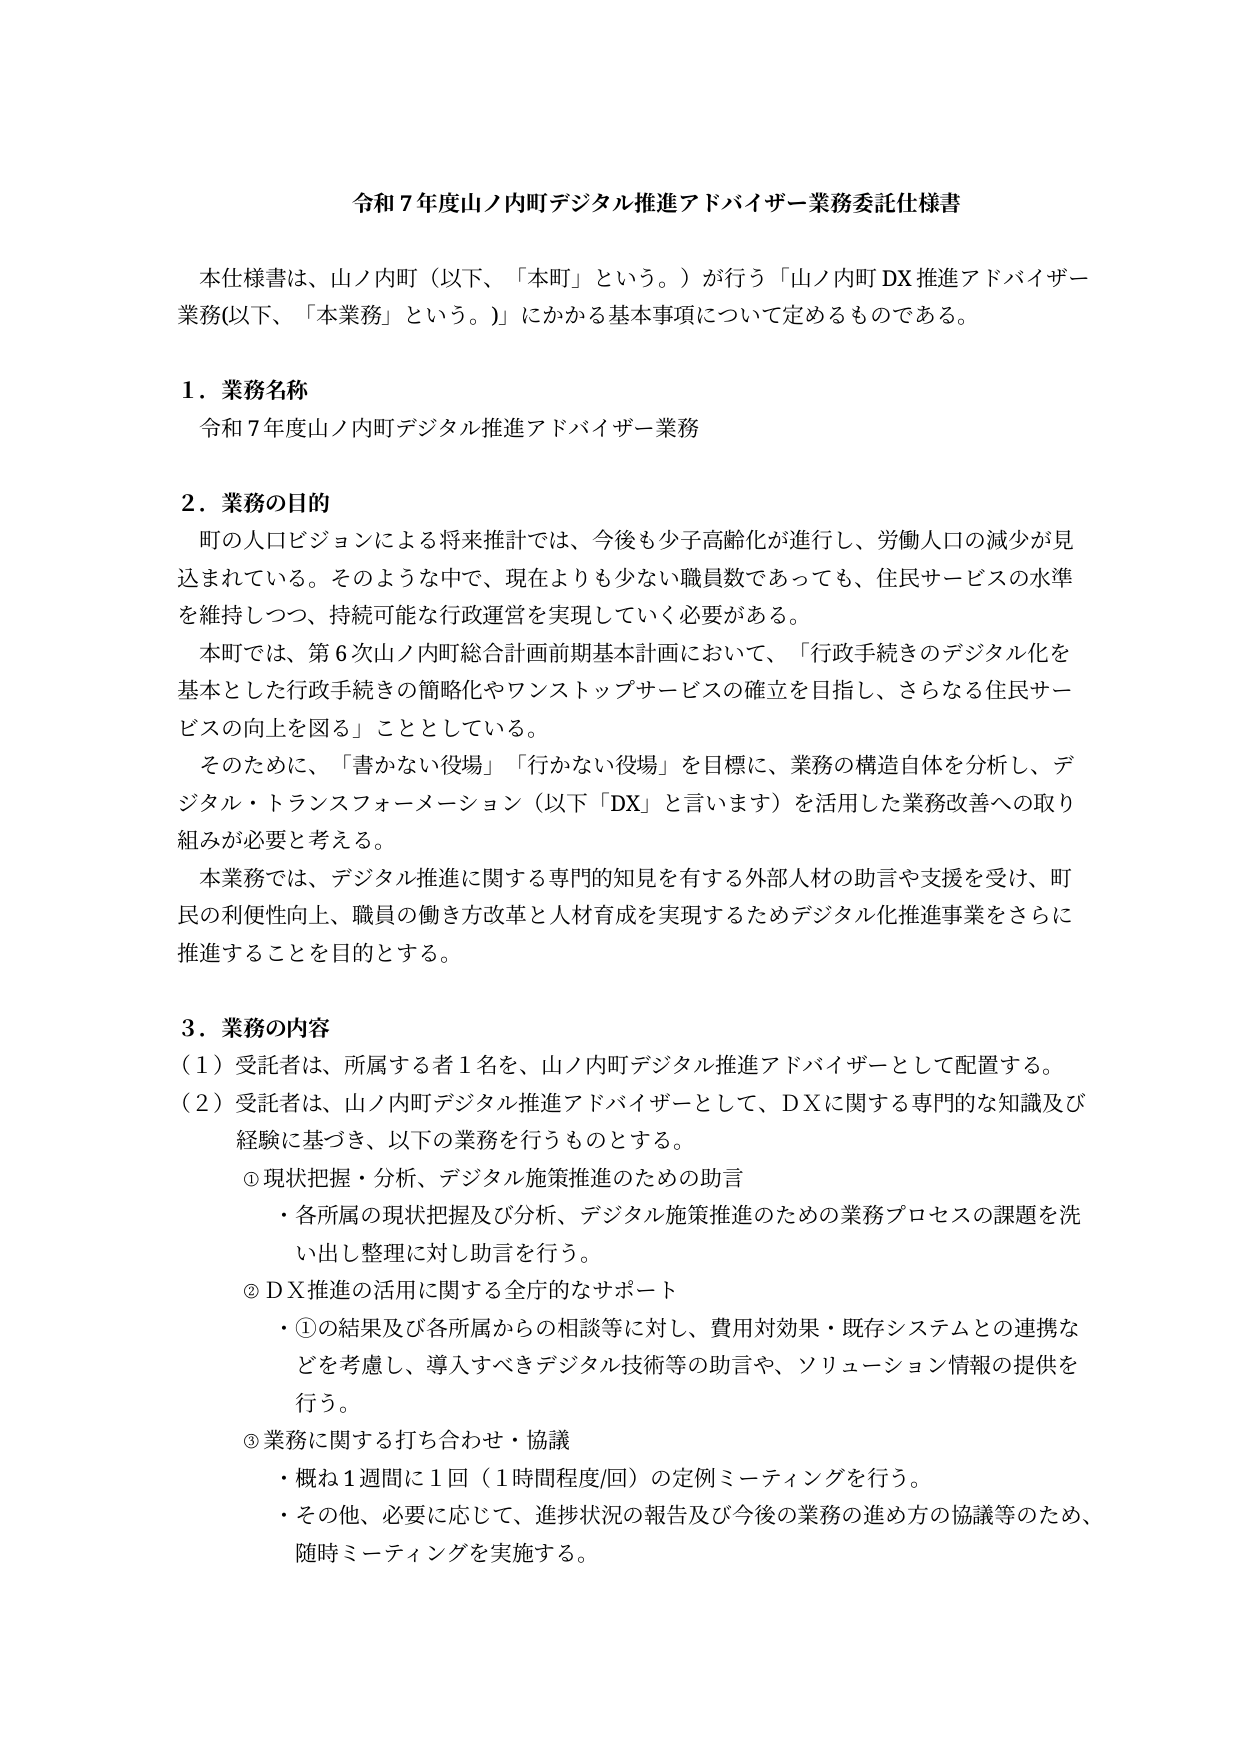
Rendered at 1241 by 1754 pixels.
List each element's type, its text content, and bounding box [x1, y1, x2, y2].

text 本町では、第6次山ノ内町総合計画前期基本計画において、「行政手続きのデジタル化を基本とした行政手続きの簡略化やワンストップサービスの確立を目指し、さらなる住民サービスの向上を図る」こととしている。 [177, 633, 1092, 746]
text ①現状把握・分析、デジタル施策推進のための助言 [177, 1158, 1092, 1196]
text ３．業務の内容 [177, 1008, 1092, 1046]
text ③業務に関する打ち合わせ・協議 [177, 1421, 1092, 1458]
text ・その他、必要に応じて、進捗状況の報告及び今後の業務の進め方の協議等のため、随時ミーティングを実施する。 [273, 1496, 1092, 1571]
list 令和7年度山ノ内町デジタル推進アドバイザー業務委託仕様書 [221, 183, 1092, 221]
text ・①の結果及び各所属からの相談等に対し、費用対効果・既存システムとの連携などを考慮し、導入すべきデジタル技術等の助言や、ソリューション情報の提供を行う。 [273, 1308, 1092, 1421]
text 令和7年度山ノ内町デジタル推進アドバイザー業務 [177, 408, 1092, 446]
text ②ＤＸ推進の活用に関する全庁的なサポート [177, 1271, 1092, 1308]
text 町の人口ビジョンによる将来推計では、今後も少子高齢化が進行し、労働人口の減少が見込まれている。そのような中で、現在よりも少ない職員数であっても、住民サービスの水準を維持しつつ、持続可能な行政運営を実現していく必要がある。 [177, 521, 1092, 633]
text １．業務名称 [177, 371, 1092, 408]
text ・各所属の現状把握及び分析、デジタル施策推進のための業務プロセスの課題を洗い出し整理に対し助言を行う。 [273, 1196, 1092, 1271]
text 本業務では、デジタル推進に関する専門的知見を有する外部人材の助言や支援を受け、町民の利便性向上、職員の働き方改革と人材育成を実現するためデジタル化推進事業をさらに推進することを目的とする。 [177, 858, 1092, 971]
text そのために、「書かない役場」「行かない役場」を目標に、業務の構造自体を分析し、デジタル・トランスフォーメーション（以下「DX」と言います）を活用した業務改善への取り組みが必要と考える。 [177, 746, 1092, 858]
text （２）受託者は、山ノ内町デジタル推進アドバイザーとして、ＤＸに関する専門的な知識及び経験に基づき、以下の業務を行うものとする。 [169, 1083, 1092, 1158]
text 本仕様書は、山ノ内町（以下、「本町」という。）が行う「山ノ内町DX推進アドバイザー業務(以下、「本業務」という。)」にかかる基本事項について定めるものである。 [177, 258, 1092, 333]
text ・概ね1週間に１回（１時間程度/回）の定例ミーティングを行う。 [273, 1458, 1092, 1496]
text ２．業務の目的 [177, 483, 1092, 521]
text （１）受託者は、所属する者１名を、山ノ内町デジタル推進アドバイザーとして配置する。 [169, 1046, 1092, 1083]
